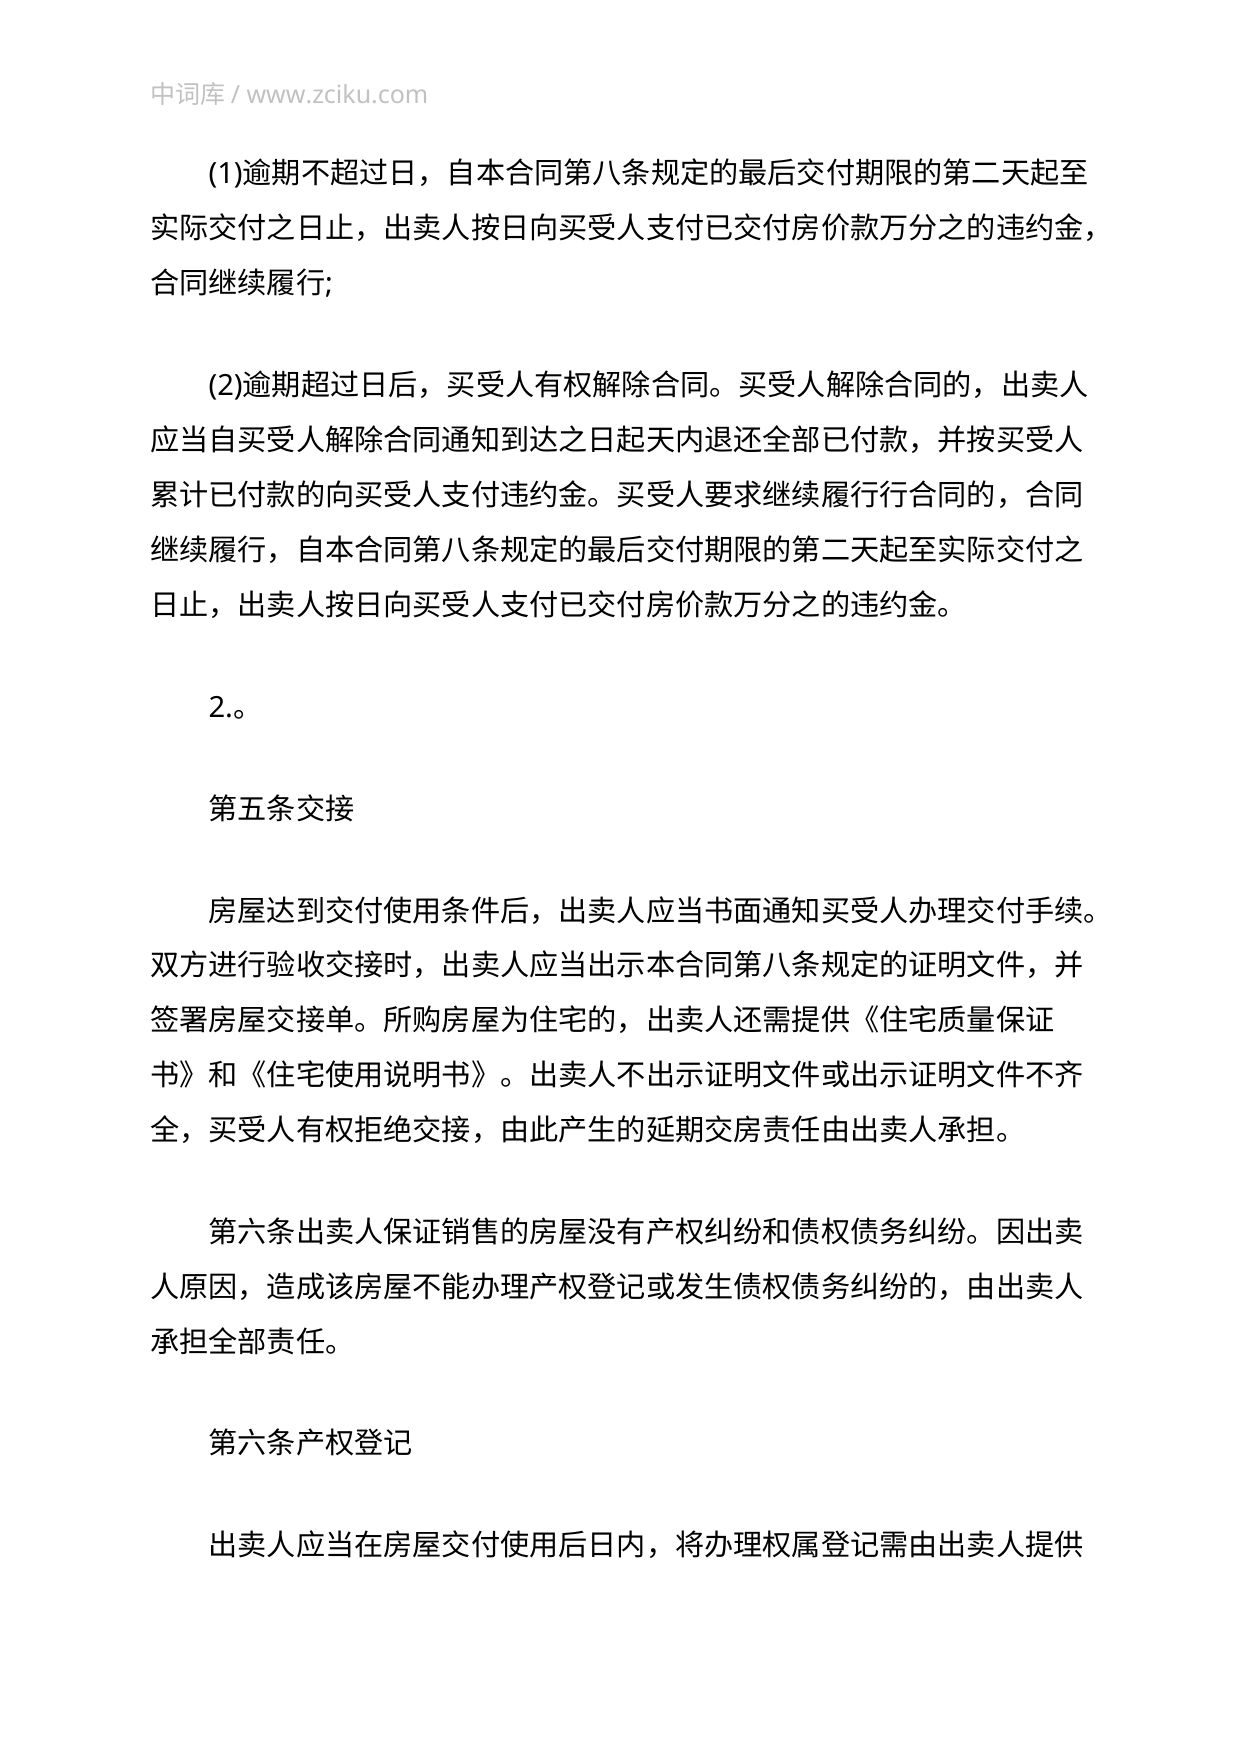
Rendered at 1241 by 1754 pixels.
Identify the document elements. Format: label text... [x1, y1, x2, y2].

text 房屋达到交付使用条件后，出卖人应当书面通知买受人办理交付手续。双方进行验收交接时，出卖人应当出示本合同第八条规定的证明文件，并签署房屋交接单。所购房屋为住宅的，出卖人还需提供《住宅质量保证书》和《住宅使用说明书》。出卖人不出示证明文件或出示证明文件不齐全，买受人有权拒绝交接，由此产生的延期交房责任由出卖人承担。 [150, 887, 1090, 1149]
text (2)逾期超过日后，买受人有权解除合同。买受人解除合同的，出卖人应当自买受人解除合同通知到达之日起天内退还全部已付款，并按买受人累计已付款的向买受人支付违约金。买受人要求继续履行行合同的，合同继续履行，自本合同第八条规定的最后交付期限的第二天起至实际交付之日止，出卖人按日向买受人支付已交付房价款万分之的违约金。 [150, 362, 1090, 624]
text (1)逾期不超过日，自本合同第八条规定的最后交付期限的第二天起至实际交付之日止，出卖人按日向买受人支付已交付房价款万分之的违约金，合同继续履行; [150, 150, 1090, 302]
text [150, 1522, 1090, 1564]
text 第六条出卖人保证销售的房屋没有产权纠纷和债权债务纠纷。因出卖人原因，造成该房屋不能办理产权登记或发生债权债务纠纷的，由出卖人承担全部责任。 [150, 1208, 1090, 1361]
text 2.。 [150, 683, 1090, 726]
text 第五条交接 [150, 785, 1090, 828]
text 第六条产权登记 [150, 1420, 1090, 1462]
